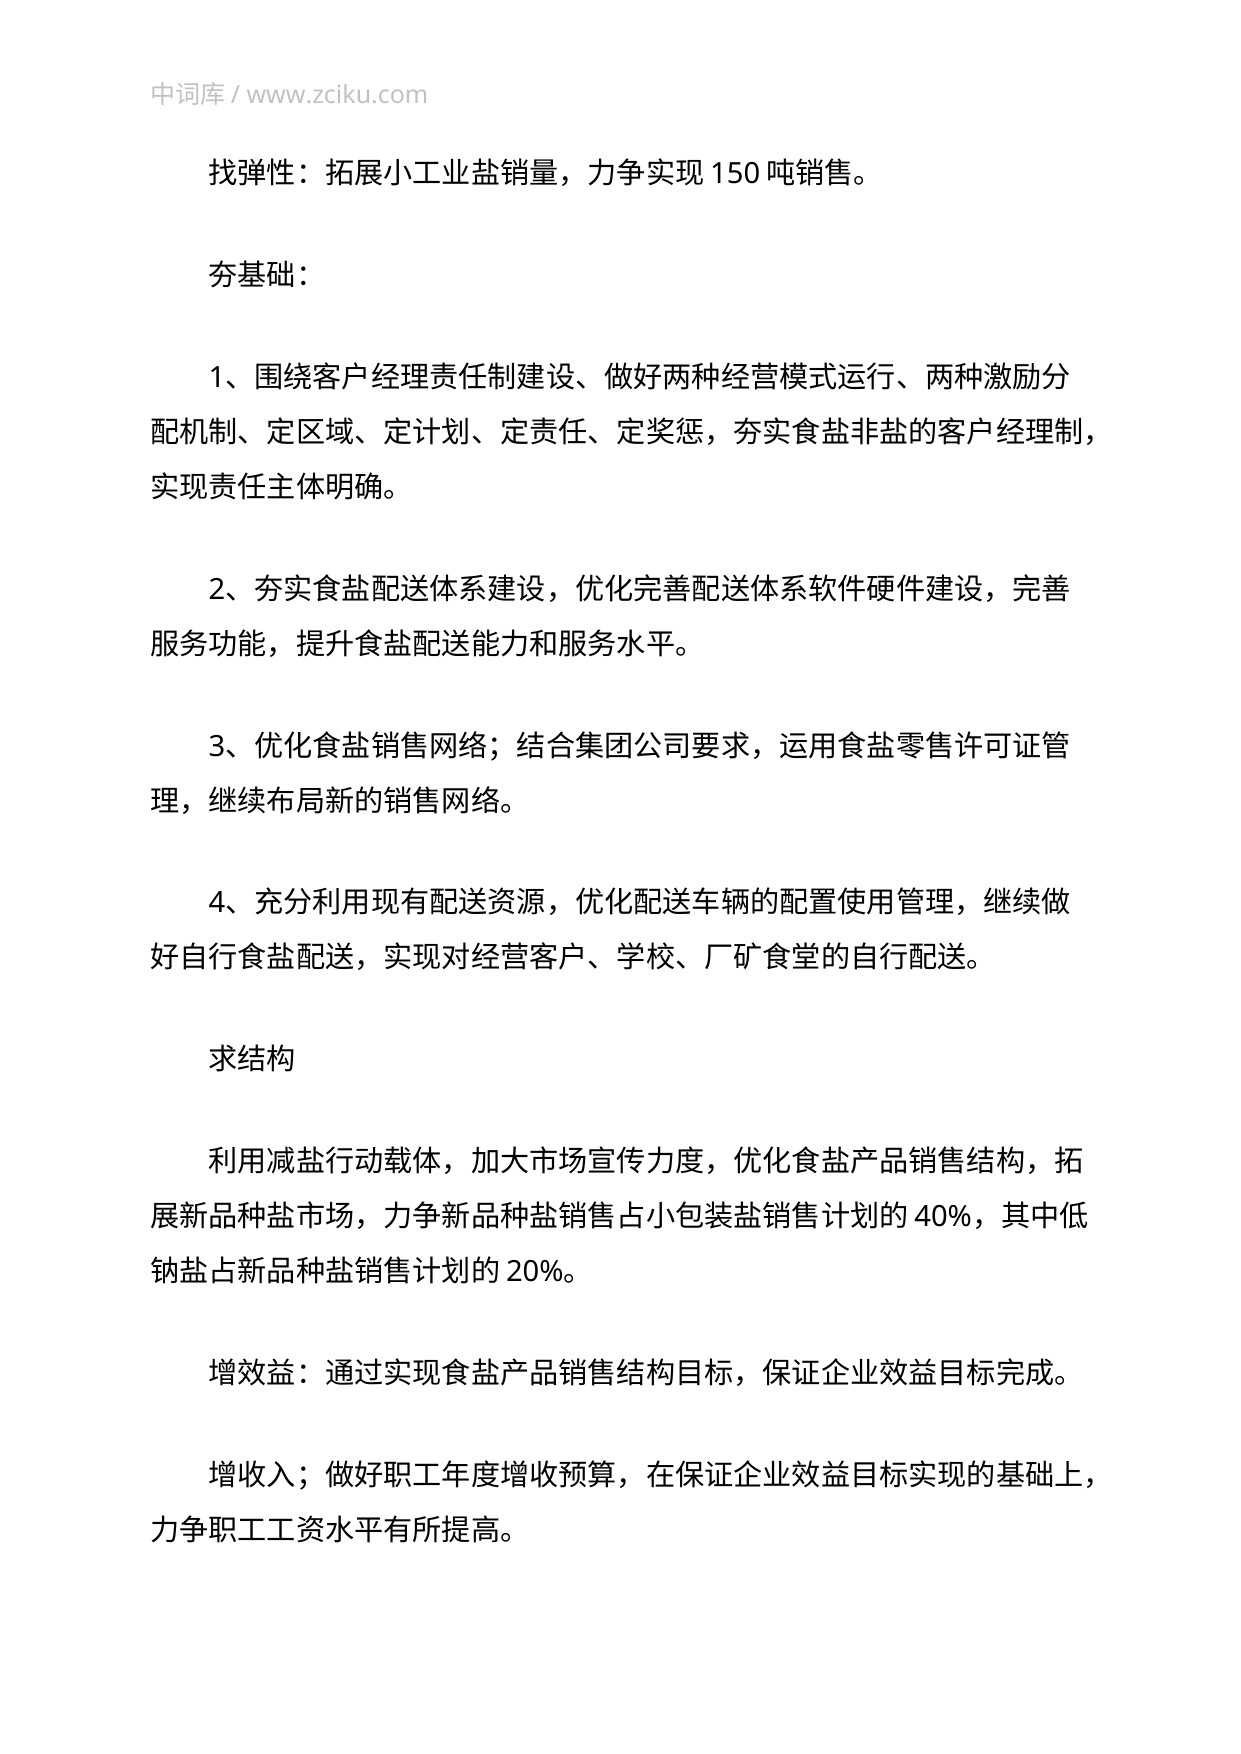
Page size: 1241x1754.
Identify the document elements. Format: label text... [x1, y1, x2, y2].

text 找弹性：拓展小工业盐销量，力争实现150吨销售。 [150, 150, 1090, 192]
text 4、充分利用现有配送资源，优化配送车辆的配置使用管理，继续做好自行食盐配送，实现对经营客户、学校、厂矿食堂的自行配送。 [150, 879, 1090, 976]
text 增收入；做好职工年度增收预算，在保证企业效益目标实现的基础上，力争职工工资水平有所提高。 [150, 1451, 1090, 1548]
text 夯基础： [150, 252, 1090, 294]
text 求结构 [150, 1036, 1090, 1078]
text 增效益：通过实现食盐产品销售结构目标，保证企业效益目标完成。 [150, 1349, 1090, 1392]
text 利用减盐行动载体，加大市场宣传力度，优化食盐产品销售结构，拓展新品种盐市场，力争新品种盐销售占小包装盐销售计划的40%，其中低钠盐占新品种盐销售计划的20%。 [150, 1137, 1090, 1290]
text 3、优化食盐销售网络；结合集团公司要求，运用食盐零售许可证管理，继续布局新的销售网络。 [150, 722, 1090, 819]
text 1、围绕客户经理责任制建设、做好两种经营模式运行、两种激励分配机制、定区域、定计划、定责任、定奖惩，夯实食盐非盐的客户经理制，实现责任主体明确。 [150, 354, 1090, 506]
text 2、夯实食盐配送体系建设，优化完善配送体系软件硬件建设，完善服务功能，提升食盐配送能力和服务水平。 [150, 565, 1090, 663]
